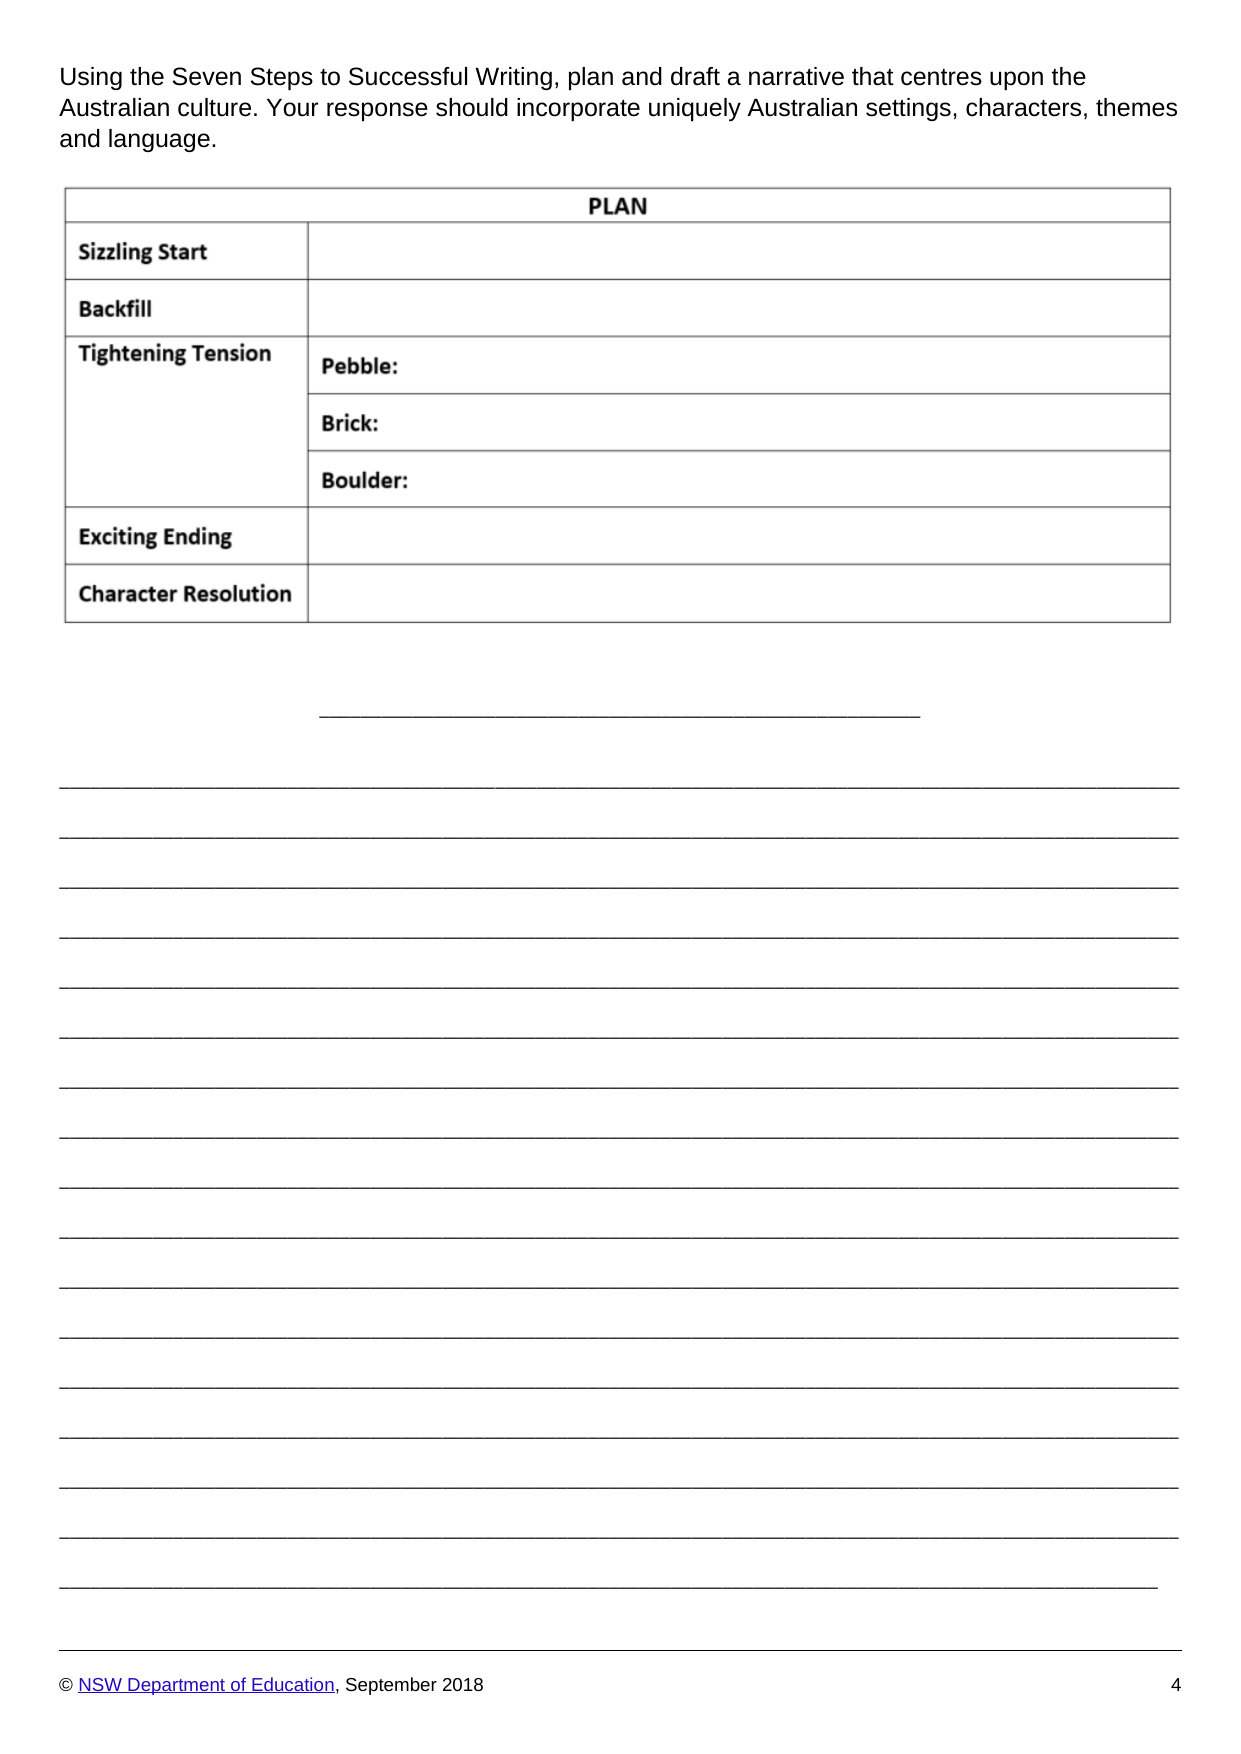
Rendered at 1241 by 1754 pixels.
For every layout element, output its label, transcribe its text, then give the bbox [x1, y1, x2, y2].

text ____________________________________________________________________________________________________________ [59, 766, 1181, 792]
text ____________________________________________________________________________________________________________ [59, 1216, 1181, 1242]
text ____________________________________________________________________________________________________________ [59, 1416, 1181, 1442]
text ____________________________________________________________________________________________________________ [59, 1466, 1181, 1492]
text ____________________________________________________________________________________________________________ [59, 1316, 1181, 1342]
text ____________________________________________________________________________________________________________ [59, 816, 1181, 842]
text __________________________________________________________________________________________________________ [59, 1566, 1181, 1592]
picture [59, 177, 1182, 633]
text __________________________________________________________ [59, 695, 1181, 720]
text ____________________________________________________________________________________________________________ [59, 1016, 1181, 1042]
text ____________________________________________________________________________________________________________ [59, 966, 1181, 992]
text ____________________________________________________________________________________________________________ [59, 1116, 1181, 1142]
text ____________________________________________________________________________________________________________ [59, 916, 1181, 942]
text ____________________________________________________________________________________________________________ [59, 1366, 1181, 1392]
text ____________________________________________________________________________________________________________ [59, 1166, 1181, 1192]
text Using the Seven Steps to Successful Writing, plan and draft a narrative that centres upon the Australian culture. Your response should incorporate uniquely Australian settings, characters, themes and language. [59, 59, 1181, 153]
text ____________________________________________________________________________________________________________ [59, 1266, 1181, 1292]
text ____________________________________________________________________________________________________________ [59, 1066, 1181, 1092]
text ____________________________________________________________________________________________________________ [59, 1516, 1181, 1542]
text ____________________________________________________________________________________________________________ [59, 866, 1181, 892]
